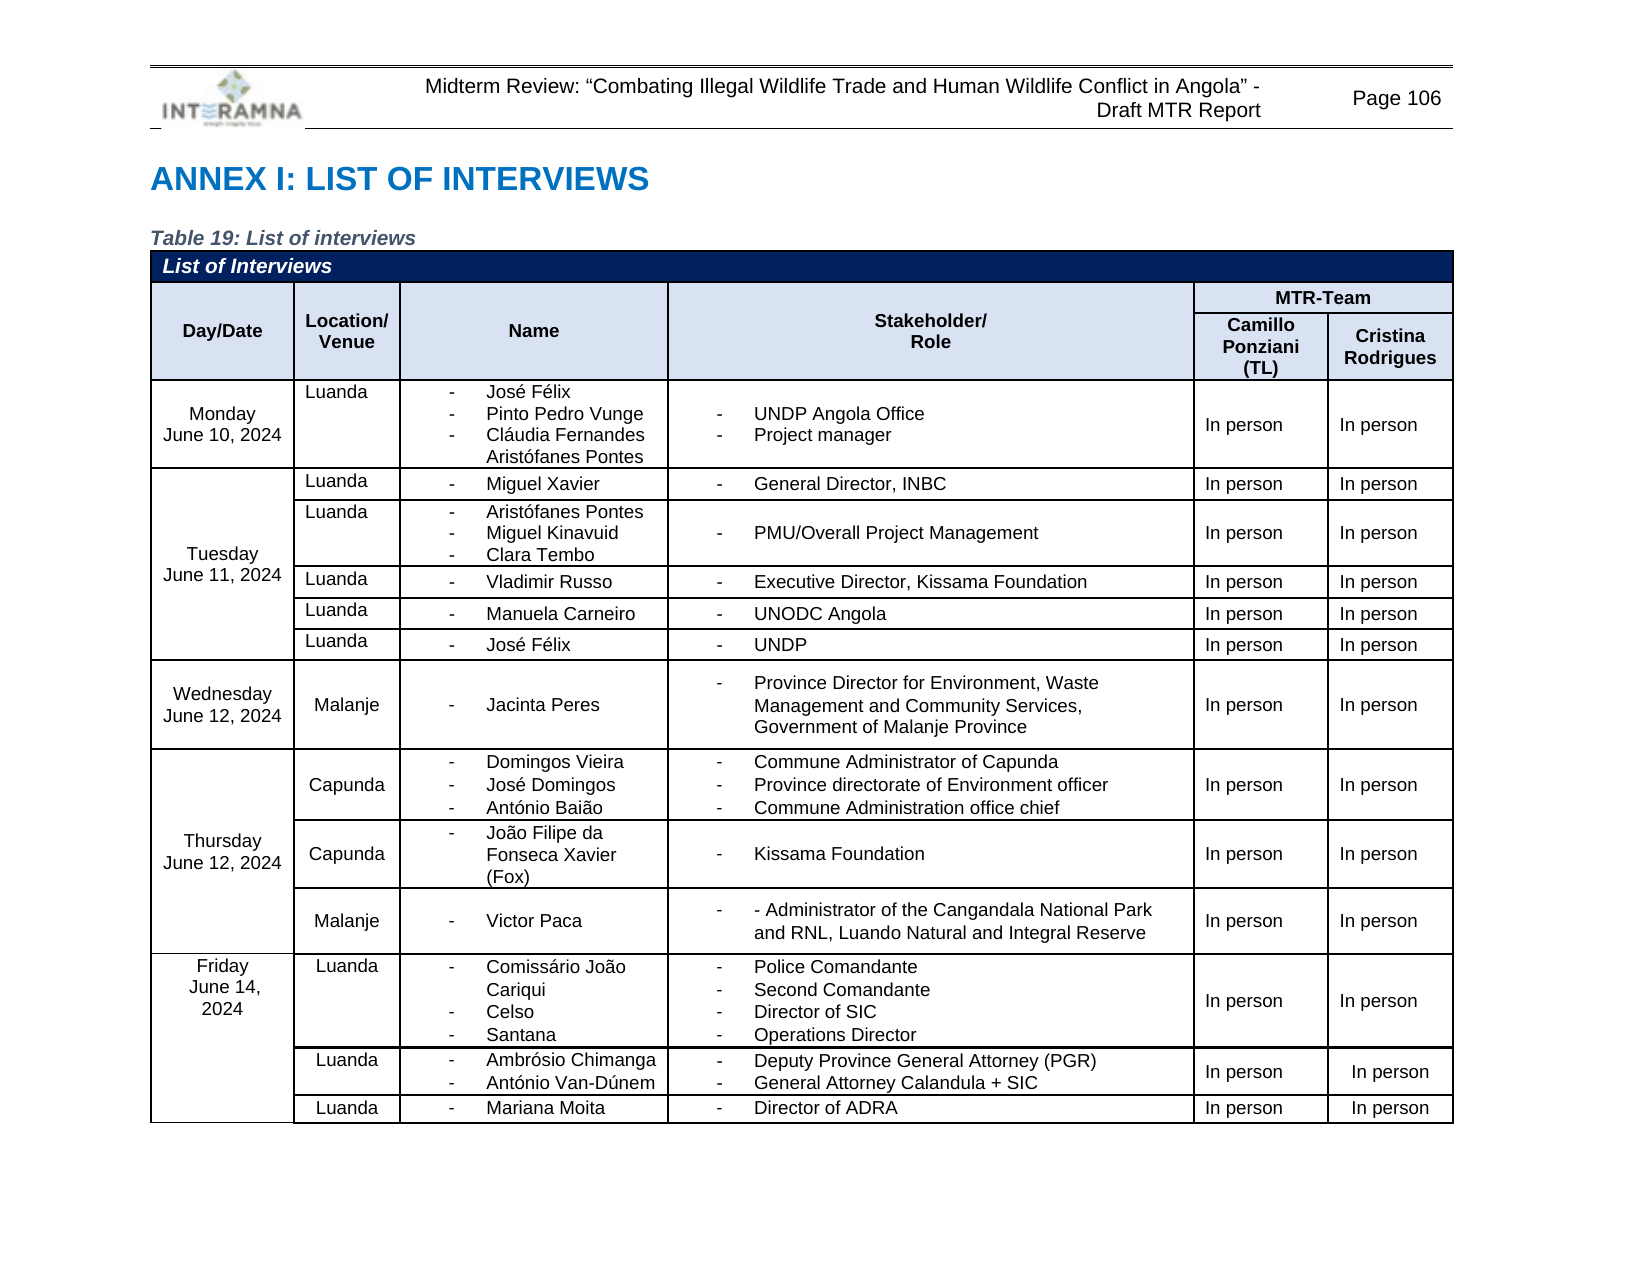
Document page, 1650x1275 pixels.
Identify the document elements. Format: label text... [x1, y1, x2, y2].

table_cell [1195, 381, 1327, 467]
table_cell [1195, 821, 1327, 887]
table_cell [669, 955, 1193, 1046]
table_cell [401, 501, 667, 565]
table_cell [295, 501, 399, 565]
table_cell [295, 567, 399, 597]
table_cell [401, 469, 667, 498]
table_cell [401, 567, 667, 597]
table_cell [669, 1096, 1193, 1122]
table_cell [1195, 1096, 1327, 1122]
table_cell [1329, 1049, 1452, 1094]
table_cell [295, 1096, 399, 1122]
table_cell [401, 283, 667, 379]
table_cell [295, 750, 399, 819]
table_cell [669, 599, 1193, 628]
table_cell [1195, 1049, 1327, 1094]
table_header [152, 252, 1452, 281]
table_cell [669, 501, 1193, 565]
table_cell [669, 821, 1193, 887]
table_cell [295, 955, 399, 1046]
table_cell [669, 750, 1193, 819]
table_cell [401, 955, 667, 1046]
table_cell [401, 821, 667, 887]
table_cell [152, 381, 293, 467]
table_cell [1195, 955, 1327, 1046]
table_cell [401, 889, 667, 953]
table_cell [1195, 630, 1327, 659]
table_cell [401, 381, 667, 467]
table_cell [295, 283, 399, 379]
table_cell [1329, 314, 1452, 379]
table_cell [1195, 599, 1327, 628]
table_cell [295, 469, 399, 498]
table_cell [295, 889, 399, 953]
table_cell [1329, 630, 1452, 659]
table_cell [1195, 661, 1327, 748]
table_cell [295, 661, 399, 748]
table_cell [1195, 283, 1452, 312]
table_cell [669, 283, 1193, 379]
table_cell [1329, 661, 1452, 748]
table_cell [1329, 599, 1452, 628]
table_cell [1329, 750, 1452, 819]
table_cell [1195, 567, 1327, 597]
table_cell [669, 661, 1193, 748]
picture [161, 68, 305, 129]
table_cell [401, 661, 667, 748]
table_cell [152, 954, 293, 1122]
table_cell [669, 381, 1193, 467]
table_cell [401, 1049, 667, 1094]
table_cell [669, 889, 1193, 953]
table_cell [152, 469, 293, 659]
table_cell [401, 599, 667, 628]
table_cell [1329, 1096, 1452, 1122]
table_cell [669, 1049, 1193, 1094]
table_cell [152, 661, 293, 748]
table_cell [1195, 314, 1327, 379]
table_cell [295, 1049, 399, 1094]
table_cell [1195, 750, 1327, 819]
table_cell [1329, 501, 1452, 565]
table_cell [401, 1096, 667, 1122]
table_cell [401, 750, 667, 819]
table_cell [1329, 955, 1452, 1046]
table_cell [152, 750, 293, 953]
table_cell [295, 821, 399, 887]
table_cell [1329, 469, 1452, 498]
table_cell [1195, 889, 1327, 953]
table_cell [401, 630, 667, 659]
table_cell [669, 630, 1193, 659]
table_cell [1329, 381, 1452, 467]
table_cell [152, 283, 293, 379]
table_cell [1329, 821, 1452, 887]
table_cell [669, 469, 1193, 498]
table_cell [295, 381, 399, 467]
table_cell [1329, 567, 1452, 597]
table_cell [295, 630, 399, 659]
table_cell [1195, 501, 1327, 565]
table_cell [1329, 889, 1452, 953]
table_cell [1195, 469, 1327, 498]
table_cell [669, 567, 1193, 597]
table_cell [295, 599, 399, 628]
subtitle ANNEX I: LIST OF INTERVIEWS [150, 159, 1447, 198]
